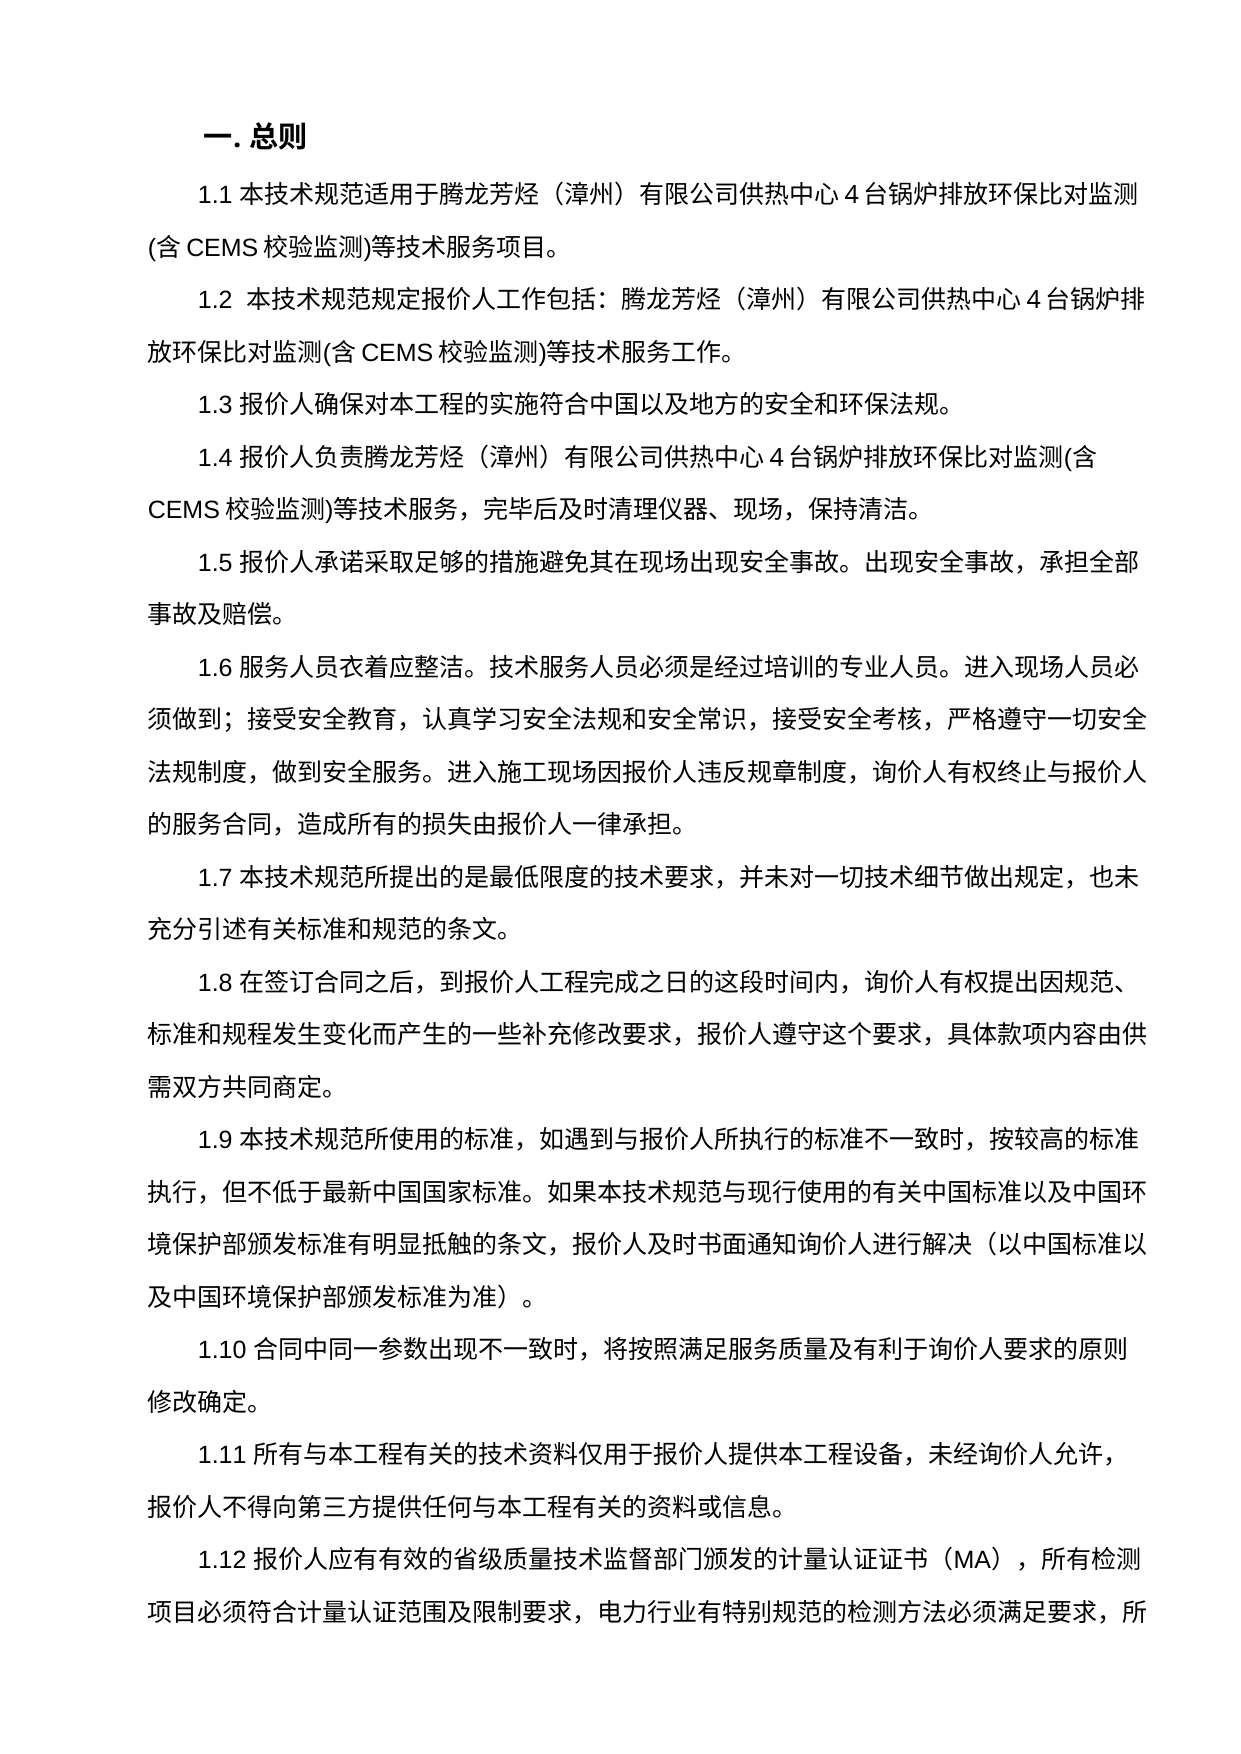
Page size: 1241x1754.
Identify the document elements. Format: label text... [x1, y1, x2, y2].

text 1.4 报价人负责腾龙芳烃（漳州）有限公司供热中心4台锅炉排放环保比对监测(含CEMS校验监测)等技术服务，完毕后及时清理仪器、现场，保持清洁。 [148, 437, 1152, 526]
subtitle 一. 总则 [204, 113, 1152, 156]
text 1.8 在签订合同之后，到报价人工程完成之日的这段时间内，询价人有权提出因规范、标准和规程发生变化而产生的一些补充修改要求，报价人遵守这个要求，具体款项内容由供需双方共同商定。 [148, 962, 1152, 1103]
text 1.3 报价人确保对本工程的实施符合中国以及地方的安全和环保法规。 [148, 385, 1152, 421]
text 1.10 合同中同一参数出现不一致时，将按照满足服务质量及有利于询价人要求的原则修改确定。 [148, 1330, 1152, 1418]
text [148, 1540, 1152, 1628]
text 1.11 所有与本工程有关的技术资料仅用于报价人提供本工程设备，未经询价人允许，报价人不得向第三方提供任何与本工程有关的资料或信息。 [148, 1435, 1152, 1523]
text 1.7 本技术规范所提出的是最低限度的技术要求，并未对一切技术细节做出规定，也未充分引述有关标准和规范的条文。 [148, 857, 1152, 946]
text 1.2 本技术规范规定报价人工作包括：腾龙芳烃（漳州）有限公司供热中心4台锅炉排放环保比对监测(含CEMS校验监测)等技术服务工作。 [148, 280, 1152, 368]
text 1.9 本技术规范所使用的标准，如遇到与报价人所执行的标准不一致时，按较高的标准执行，但不低于最新中国国家标准。如果本技术规范与现行使用的有关中国标准以及中国环境保护部颁发标准有明显抵触的条文，报价人及时书面通知询价人进行解决（以中国标准以及中国环境保护部颁发标准为准）。 [148, 1120, 1152, 1313]
text 1.1 本技术规范适用于腾龙芳烃（漳州）有限公司供热中心4台锅炉排放环保比对监测(含CEMS校验监测)等技术服务项目。 [148, 175, 1152, 263]
text 1.6 服务人员衣着应整洁。技术服务人员必须是经过培训的专业人员。进入现场人员必须做到；接受安全教育，认真学习安全法规和安全常识，接受安全考核，严格遵守一切安全法规制度，做到安全服务。进入施工现场因报价人违反规章制度，询价人有权终止与报价人的服务合同，造成所有的损失由报价人一律承担。 [148, 647, 1152, 841]
text 1.5 报价人承诺采取足够的措施避免其在现场出现安全事故。出现安全事故，承担全部事故及赔偿。 [148, 542, 1152, 631]
